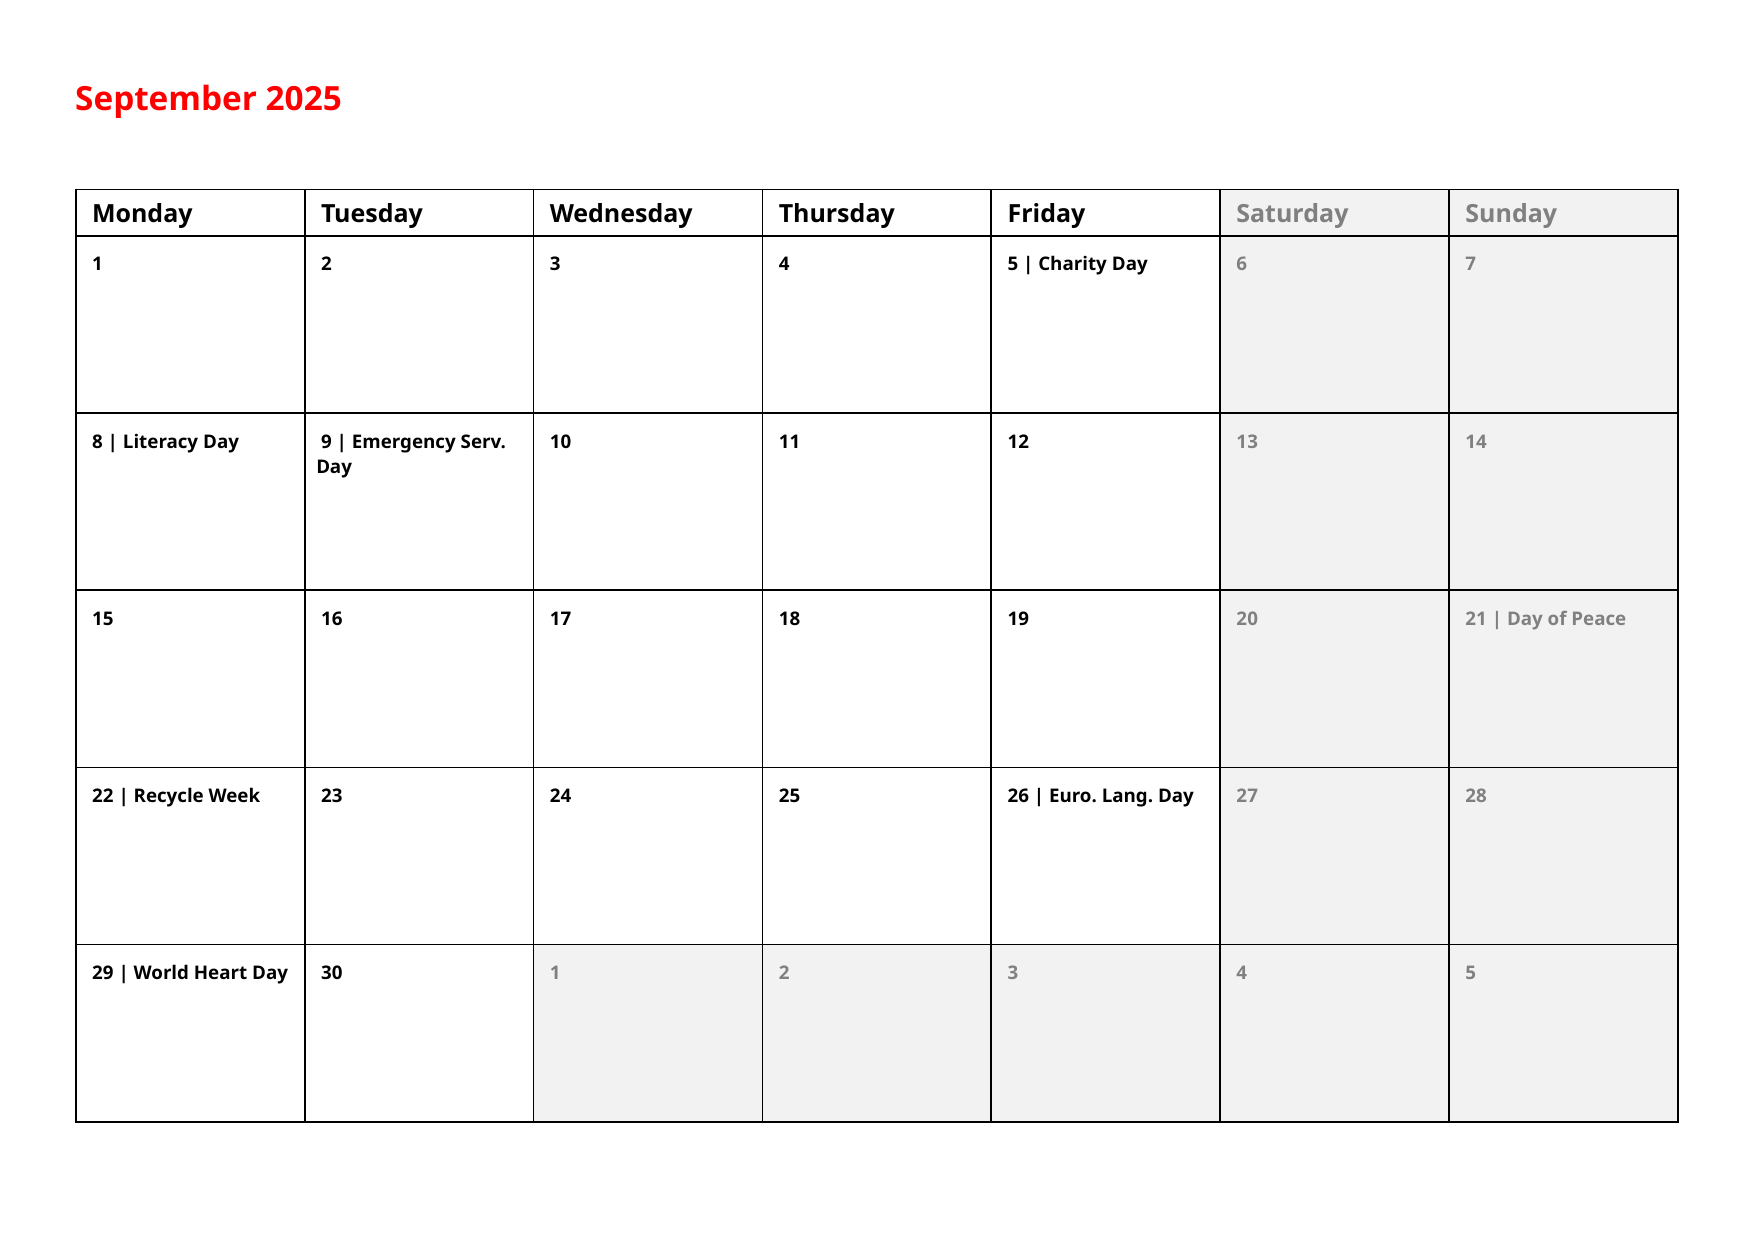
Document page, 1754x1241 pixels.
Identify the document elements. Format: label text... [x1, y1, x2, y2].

table_cell 10 [534, 414, 762, 589]
table_cell 4 [1221, 945, 1448, 1121]
table_cell 1 [534, 945, 762, 1121]
table_cell 8 | Literacy Day [77, 414, 304, 589]
table_cell 5 | Charity Day [992, 237, 1219, 412]
table_cell 24 [534, 768, 762, 944]
table_cell 14 [1450, 414, 1677, 589]
table_header Tuesday [306, 190, 533, 235]
table_cell 4 [763, 237, 990, 412]
table_cell 28 [1450, 768, 1677, 944]
table_cell 7 [1450, 237, 1677, 412]
table_cell 9 | Emergency Serv. Day [306, 414, 533, 589]
table_cell 6 [1221, 237, 1448, 412]
table_cell 18 [763, 591, 990, 767]
table_cell 13 [1221, 414, 1448, 589]
table_cell 2 [306, 237, 533, 412]
table_cell 23 [306, 768, 533, 944]
table_cell 26 | Euro. Lang. Day [992, 768, 1219, 944]
table_header Sunday [1450, 190, 1677, 235]
table_cell 12 [992, 414, 1219, 589]
table_cell 20 [1221, 591, 1448, 767]
table_cell 15 [77, 591, 304, 767]
table_cell 17 [534, 591, 762, 767]
table_header Wednesday [534, 190, 762, 235]
table_cell 1 [77, 237, 304, 412]
table_cell 16 [306, 591, 533, 767]
table_header Saturday [1221, 190, 1448, 235]
table_cell 25 [763, 768, 990, 944]
table_cell 5 [1450, 945, 1677, 1121]
table_header Thursday [763, 190, 990, 235]
table_cell 22 | Recycle Week [77, 768, 304, 944]
table_cell 11 [763, 414, 990, 589]
table_cell 21 | Day of Peace [1450, 591, 1677, 767]
table_cell 19 [992, 591, 1219, 767]
text September 2025 [75, 75, 1679, 120]
table_cell 27 [1221, 768, 1448, 944]
table_header Friday [992, 190, 1219, 235]
table_cell 3 [992, 945, 1219, 1121]
table_cell 3 [534, 237, 762, 412]
table_cell 29 | World Heart Day [77, 945, 304, 1121]
table_cell 2 [763, 945, 990, 1121]
table_cell 30 [306, 945, 533, 1121]
table_header Monday [77, 190, 304, 235]
